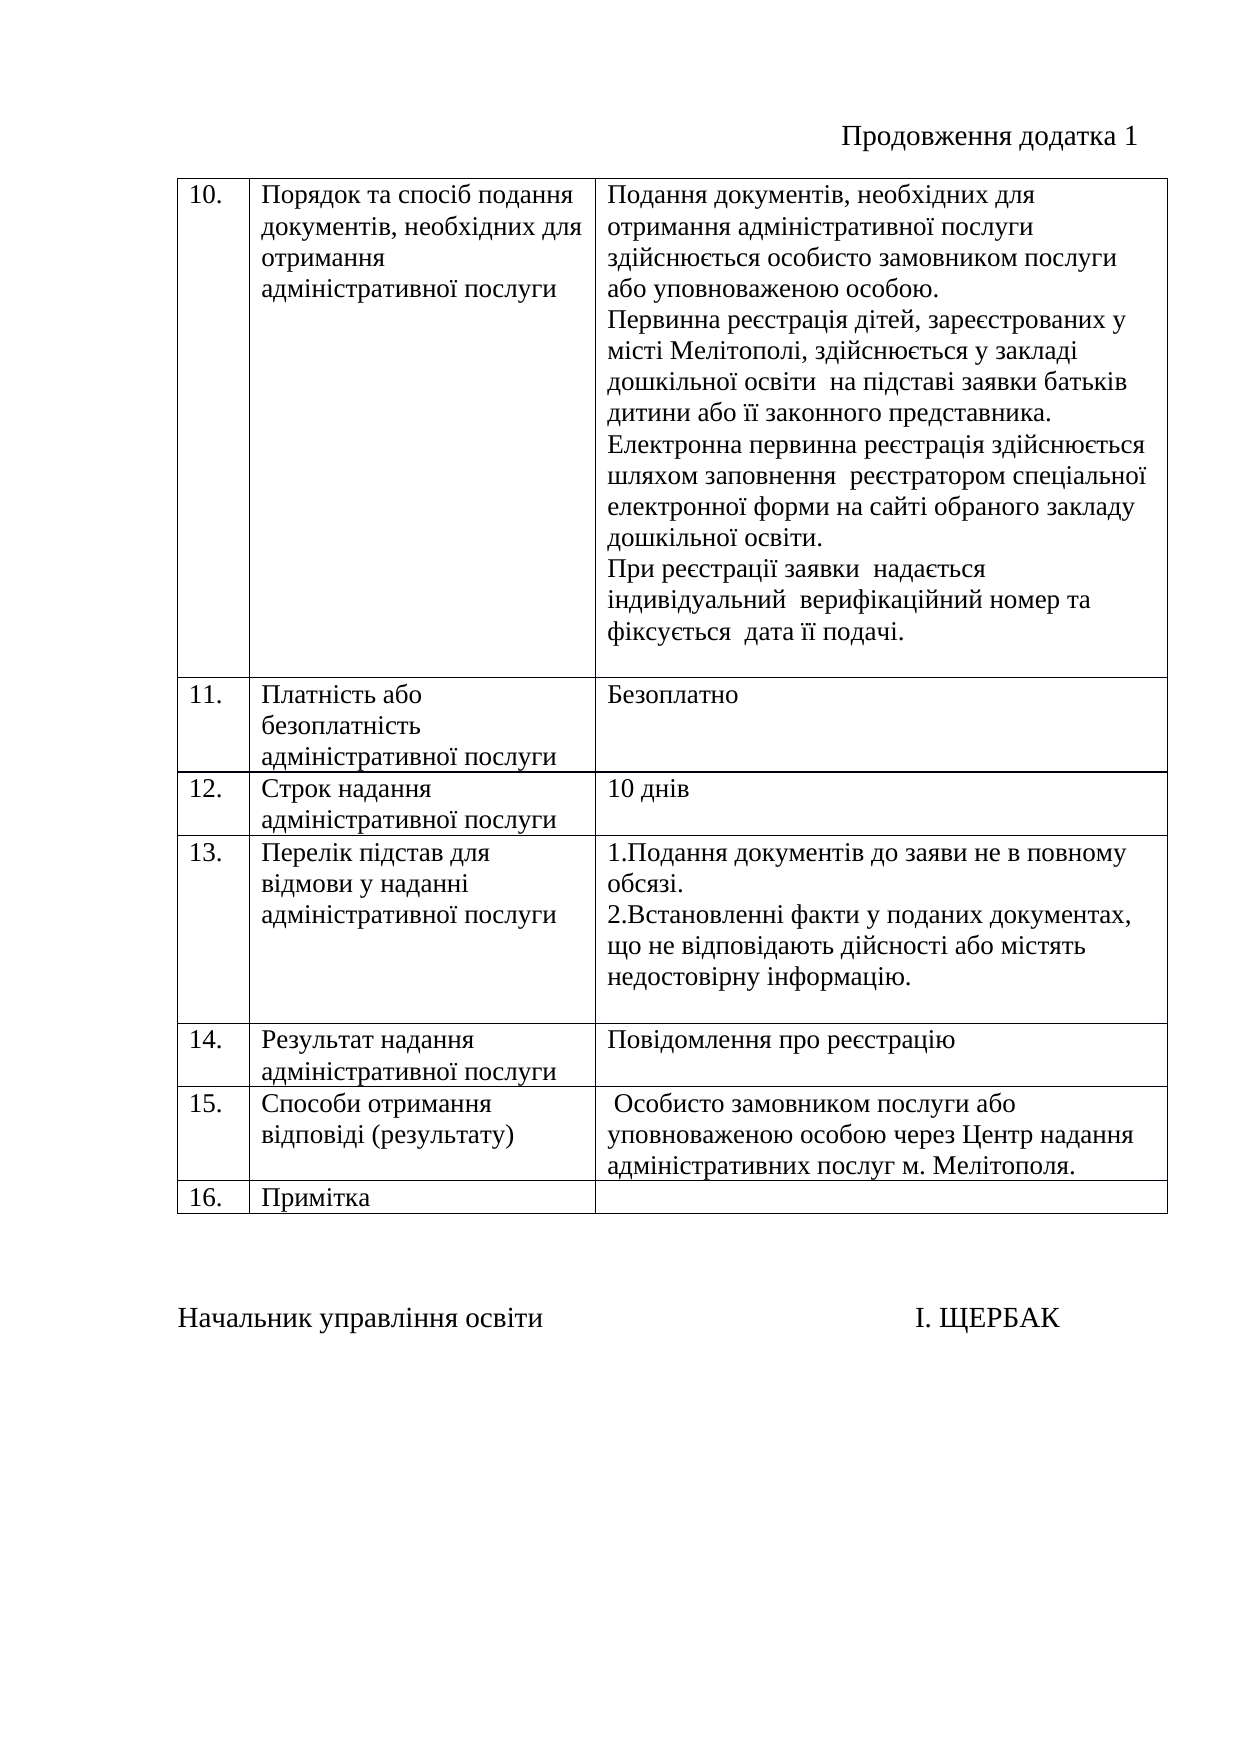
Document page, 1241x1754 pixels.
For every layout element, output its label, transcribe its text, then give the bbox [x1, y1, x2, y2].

table_cell 15. [178, 1087, 249, 1180]
table_cell Особисто замовником послуги або уповноваженою особою через Центр надання адміністративних послуг м. Мелітополя. [596, 1087, 1167, 1180]
table_cell Строк надання адміністративної послуги [250, 773, 595, 835]
text Продовження додатка 1 [177, 118, 1181, 152]
table_cell Платність або безоплатність адміністративної послуги [250, 678, 595, 771]
table_header Подання документів, необхідних для отримання адміністративної послуги здійснюється особисто замовником послуги або уповноваженою особою. Первинна реєстрація дітей, зареєстрованих у місті Мелітополі, здійснюється у закладі дошкільної освіти на підставі заявки батьків дитини або її законного представника. Електронна первинна реєстрація здійснюється шляхом заповнення реєстратором спеціальної електронної форми на сайті обраного закладу дошкільної освіти. При реєстрації заявки надається індивідуальний верифікаційний номер та фіксується дата її подачі. [596, 179, 1167, 677]
table_cell 14. [178, 1024, 249, 1086]
table_cell 16. [178, 1181, 249, 1213]
table_cell Перелік підстав для відмови у наданні адміністративної послуги [250, 836, 595, 1023]
table_header 10. [178, 179, 249, 677]
table_header Порядок та спосіб подання документів, необхідних для отримання адміністративної послуги [250, 179, 595, 677]
table_cell 1.Подання документів до заяви не в повному обсязі. 2.Встановленні факти у поданих документах, що не відповідають дійсності або містять недостовірну інформацію. [596, 836, 1167, 1023]
table_cell Безоплатно [596, 678, 1167, 771]
table_cell [596, 1181, 1167, 1213]
table_cell 13. [178, 836, 249, 1023]
table_cell Примітка [250, 1181, 595, 1213]
table_cell 12. [178, 773, 249, 835]
table_cell 11. [178, 678, 249, 771]
text Начальник управління освіти І. ЩЕРБАК [177, 1300, 1181, 1333]
table_cell 10 днів [596, 773, 1167, 835]
table_cell Способи отримання відповіді (результату) [250, 1087, 595, 1180]
table_cell Результат надання адміністративної послуги [250, 1024, 595, 1086]
table_cell Повідомлення про реєстрацію [596, 1024, 1167, 1086]
